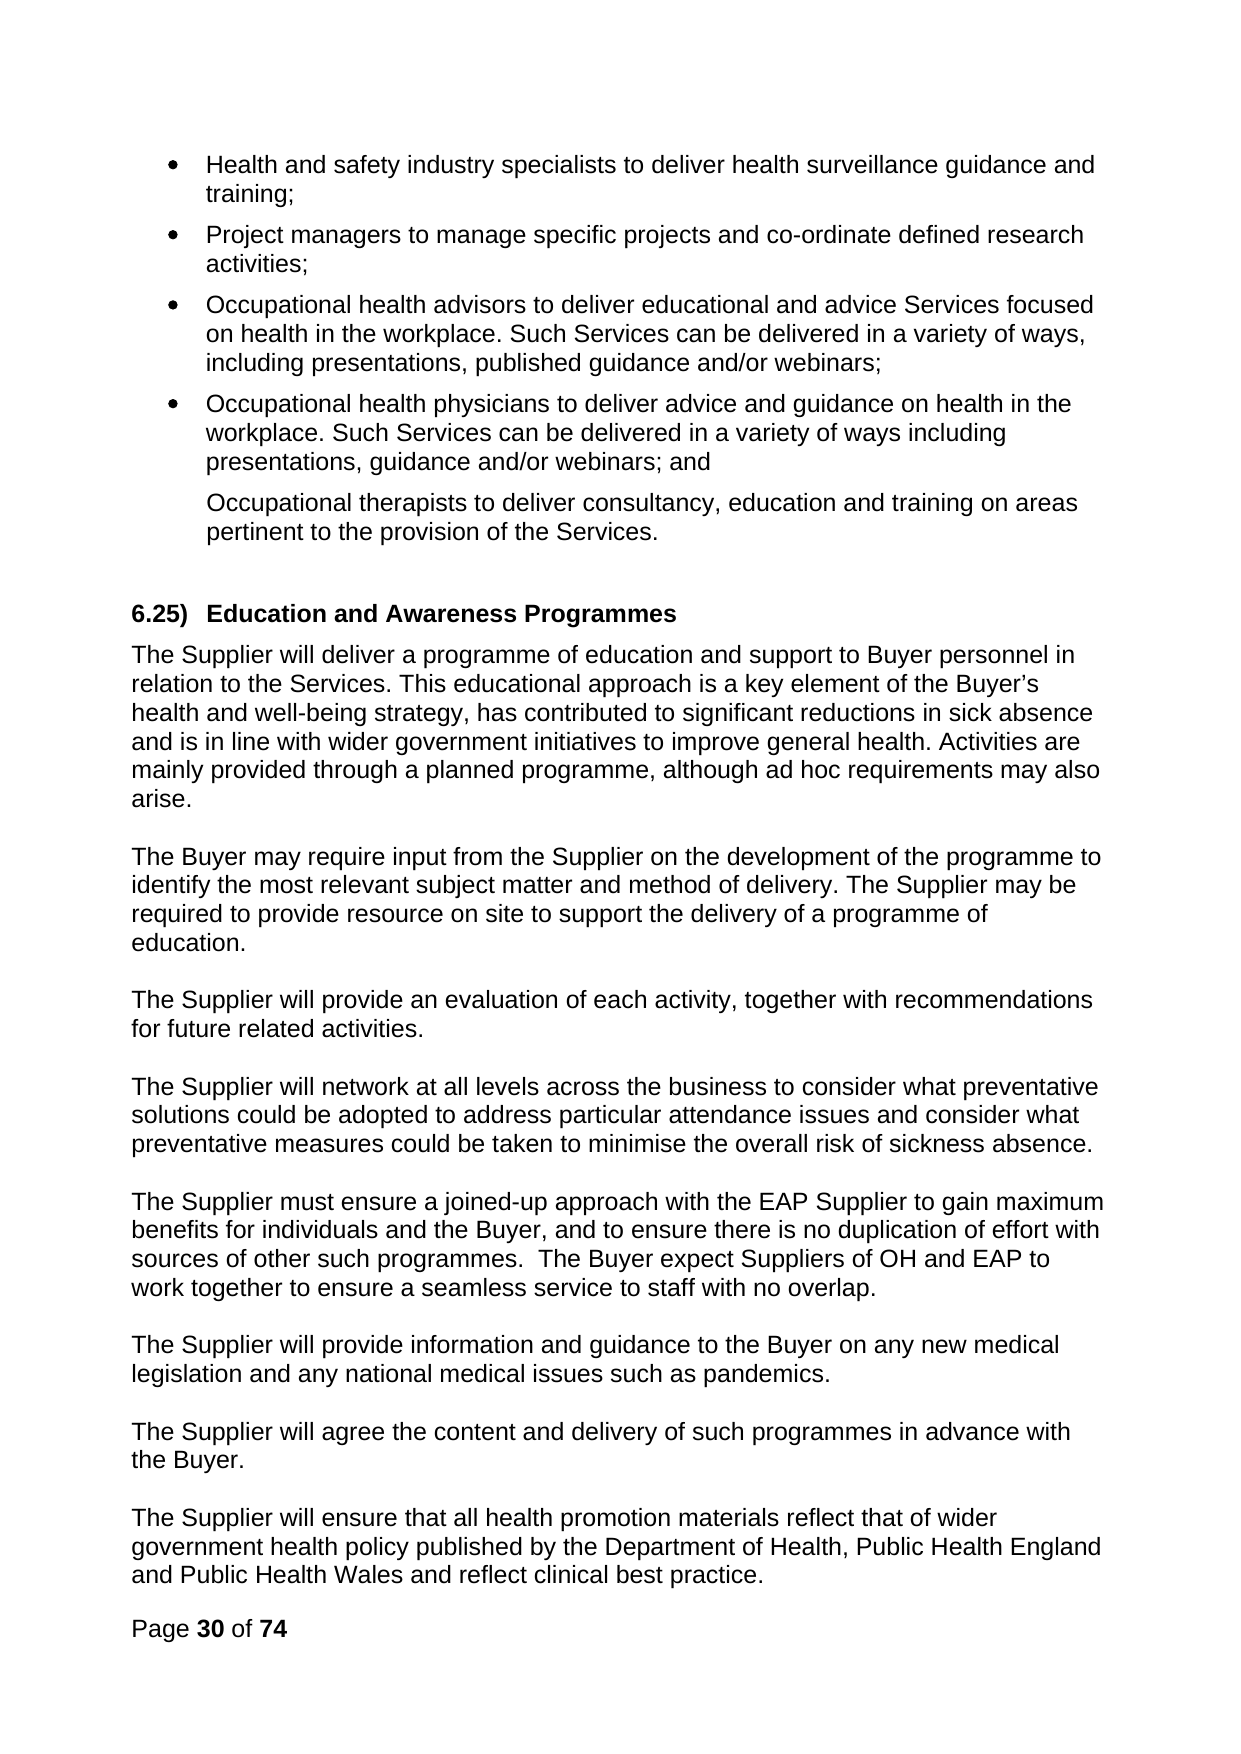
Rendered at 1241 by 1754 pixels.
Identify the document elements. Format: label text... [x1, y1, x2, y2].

text The Supplier will agree the content and delivery of such programmes in advance with the Buyer. [131, 1417, 1106, 1474]
text The Supplier will ensure that all health promotion materials reflect that of wider government health policy published by the Department of Health, Public Health England and Public Health Wales and reflect clinical best practice. [131, 1503, 1106, 1589]
text The Supplier will network at all levels across the business to consider what preventative solutions could be adopted to address particular attendance issues and consider what preventative measures could be taken to minimise the overall risk of sickness absence. [131, 1072, 1106, 1158]
list Health and safety industry specialists to deliver health surveillance guidance and training; [168, 150, 1106, 208]
text The Supplier will deliver a programme of education and support to Buyer personnel in relation to the Services. This educational approach is a key element of the Buyer’s health and well-being strategy, has contributed to significant reductions in sick absence and is in line with wider government initiatives to improve general health. Activities are mainly provided through a planned programme, although ad hoc requirements may also arise. [131, 640, 1106, 813]
subtitle Education and Awareness Programmes [131, 599, 1106, 628]
list Occupational therapists to deliver consultancy, education and training on areas pertinent to the provision of the Services. [206, 488, 1106, 545]
text The Supplier will provide information and guidance to the Buyer on any new medical legislation and any national medical issues such as pandemics. [131, 1330, 1106, 1388]
list Occupational health physicians to deliver advice and guidance on health in the workplace. Such Services can be delivered in a variety of ways including presentations, guidance and/or webinars; and [168, 389, 1106, 475]
text The Buyer may require input from the Supplier on the development of the programme to identify the most relevant subject matter and method of delivery. The Supplier may be required to provide resource on site to support the delivery of a programme of education. [131, 842, 1106, 957]
list Occupational health advisors to deliver educational and advice Services focused on health in the workplace. Such Services can be delivered in a variety of ways, including presentations, published guidance and/or webinars; [168, 290, 1106, 377]
text The Supplier will provide an evaluation of each activity, together with recommendations for future related activities. [131, 985, 1106, 1043]
text The Supplier must ensure a joined-up approach with the EAP Supplier to gain maximum benefits for individuals and the Buyer, and to ensure there is no duplication of effort with sources of other such programmes. The Buyer expect Suppliers of OH and EAP to work together to ensure a seamless service to staff with no overlap. [131, 1187, 1106, 1302]
list Project managers to manage specific projects and co-ordinate defined research activities; [168, 220, 1106, 278]
